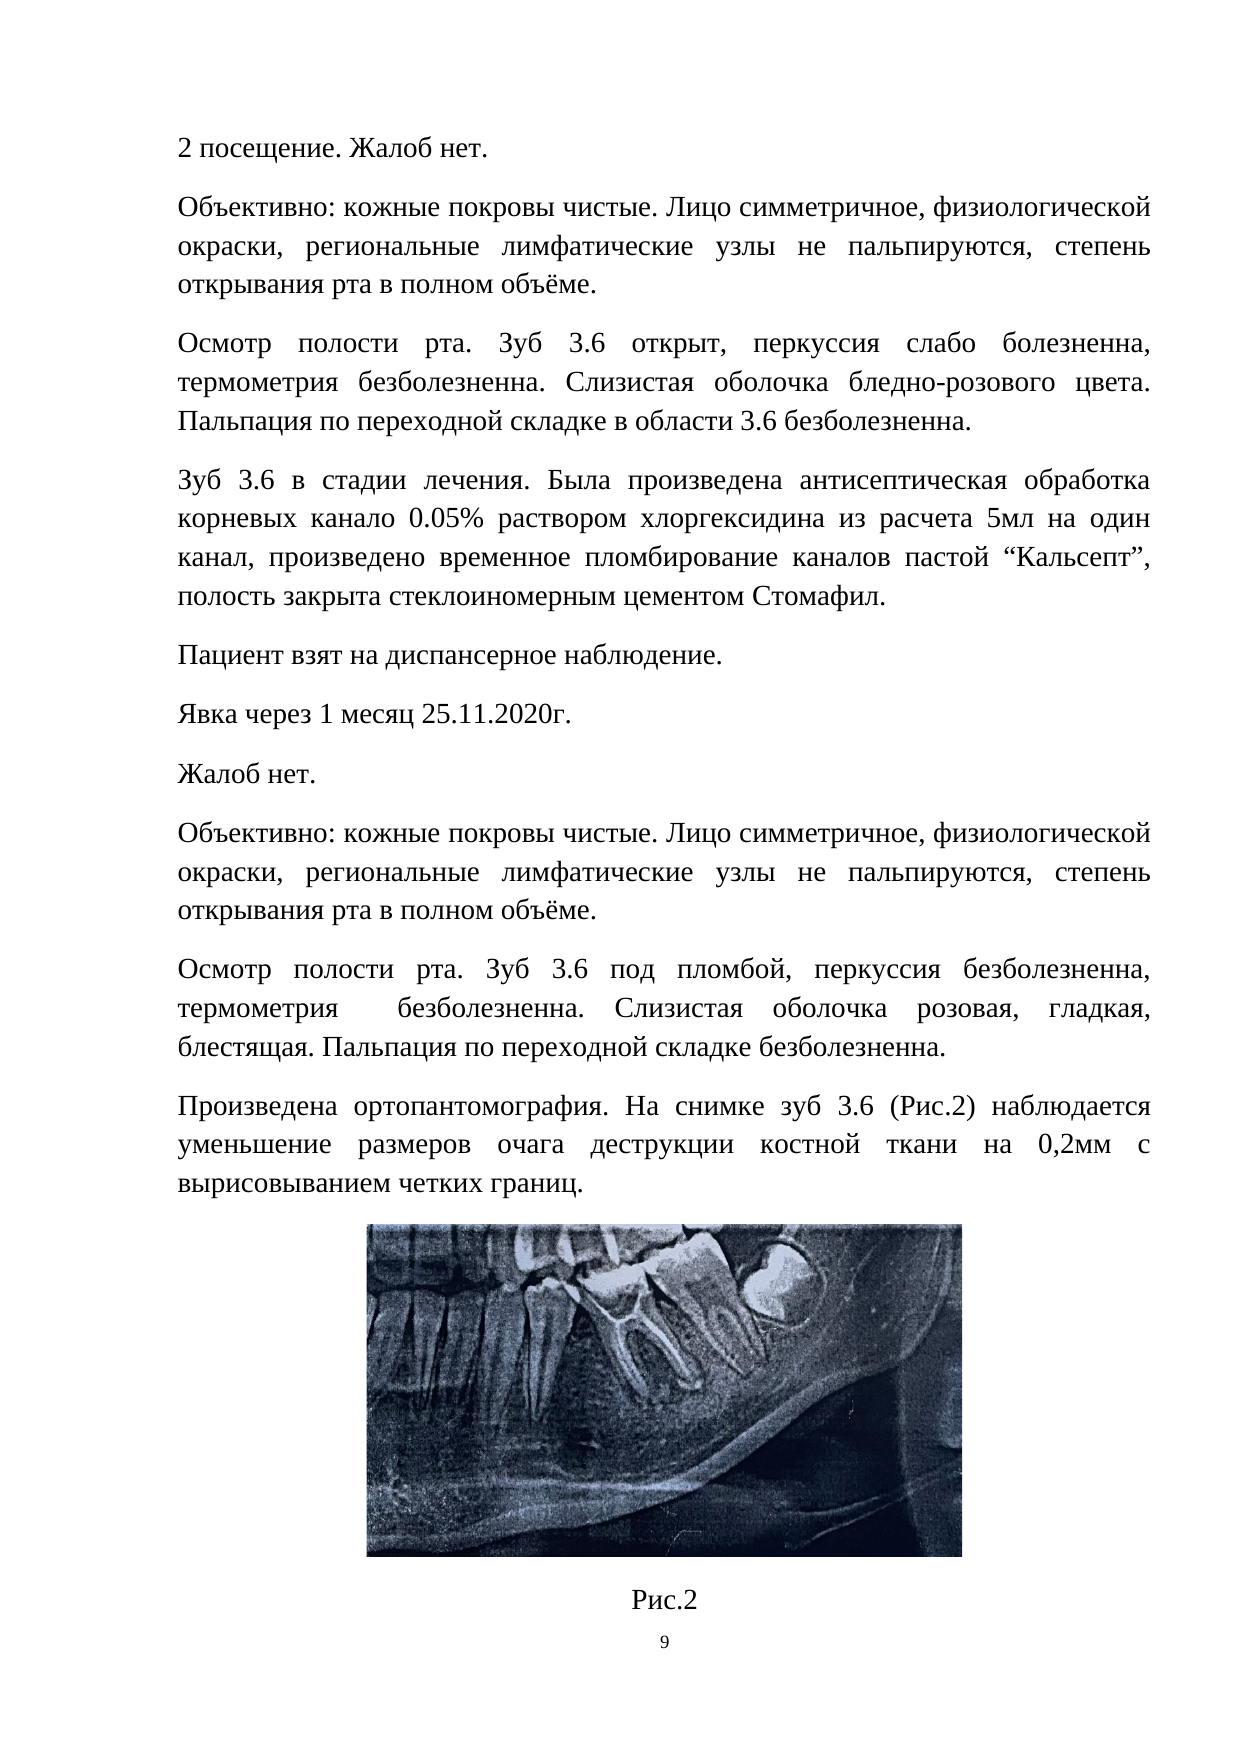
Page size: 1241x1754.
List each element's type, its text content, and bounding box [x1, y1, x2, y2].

text Жалоб нет. [177, 756, 1152, 789]
text Объективно: кожные покровы чистые. Лицо симметричное, физиологической окраски, региональные лимфатические узлы не пальпируются, степень открывания рта в полном объёме. [177, 815, 1152, 926]
text 2 посещение. Жалоб нет. [177, 130, 1152, 163]
text Рис.2 [177, 1582, 1152, 1616]
text Явка через 1 месяц 25.11.2020г. [177, 696, 1152, 730]
text Зуб 3.6 в стадии лечения. Была произведена антисептическая обработка корневых канало 0.05% раствором хлоргексидина из расчета 5мл на один канал, произведено временное пломбирование каналов пастой “Кальсепт”, полость закрыта стеклоиномерным цементом Стомафил. [177, 462, 1152, 611]
text Произведена ортопантомография. На снимке зуб 3.6 (Рис.2) наблюдается уменьшение размеров очага деструкции костной ткани на 0,2мм с вырисовыванием четких границ. [177, 1088, 1152, 1199]
text Пациент взят на диспансерное наблюдение. [177, 637, 1152, 671]
text Осмотр полости рта. Зуб 3.6 открыт, перкуссия слабо болезненна, термометрия безболезненна. Слизистая оболочка бледно-розового цвета. Пальпация по переходной складке в области 3.6 безболезненна. [177, 326, 1152, 436]
picture [366, 1224, 963, 1557]
text Объективно: кожные покровы чистые. Лицо симметричное, физиологической окраски, региональные лимфатические узлы не пальпируются, степень открывания рта в полном объёме. [177, 189, 1152, 300]
text Осмотр полости рта. Зуб 3.6 под пломбой, перкуссия безболезненна, термометрия безболезненна. Слизистая оболочка розовая, гладкая, блестящая. Пальпация по переходной складке безболезненна. [177, 952, 1152, 1062]
